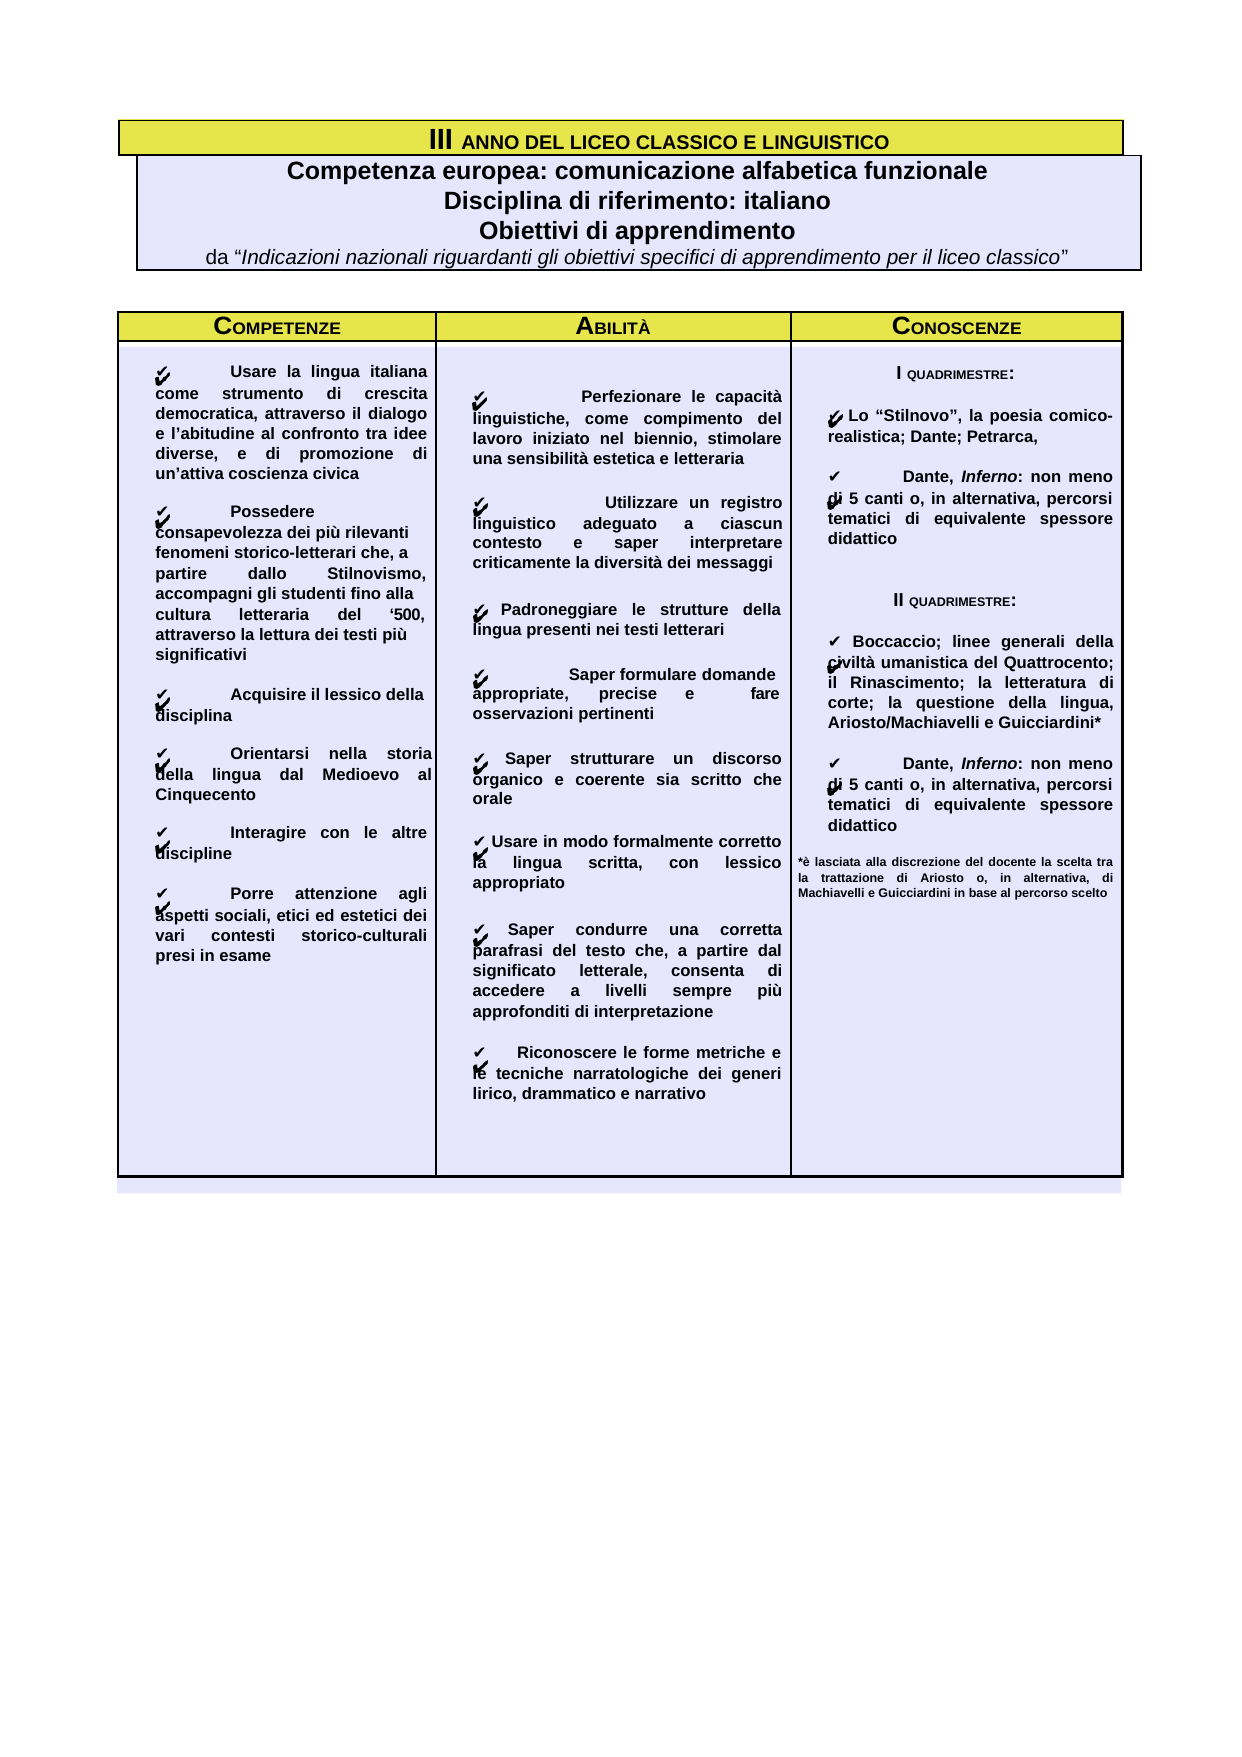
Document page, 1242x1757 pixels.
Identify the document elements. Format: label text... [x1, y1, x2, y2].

table_cell ✔ Possedere consapevolezza dei più rilevanti fenomeni storico-letterari che, a partire dallo Stilnovismo, accompagni gli studenti fino alla cultura letteraria del ‘500, attraverso la lettura dei testi più significativi [119, 485, 435, 665]
table_cell QUADRIMESTRE: ✔ Lo “Stilnovo”, la poesia comico-realistica; Dante; Petrarca, ✔ Dante, Inferno: non meno di 5 canti o, in alternativa, percorsi tematici di equivalente spessore didattico QUADRIMESTRE: ✔ Boccaccio; linee generali della civiltà umanistica del Quattrocento; il Rinascimento; la letteratura di corte; la questione della lingua, Ariosto/Machiavelli e Guicciardini* ✔ Dante, Inferno: non meno di 5 canti o, in alternativa, percorsi tematici di equivalente spessore didattico *è lasciata alla discrezione del docente la scelta tra la trattazione di Ariosto o, in alternativa, di Machiavelli e Guicciardini in base al percorso scelto [792, 342, 1121, 1175]
table_header ABILITÀ [437, 313, 790, 340]
table_cell ✔ Utilizzare un registro linguistico adeguato a ciascun contesto e saper interpretare criticamente la diversità dei messaggi ✔ Padroneggiare le strutture della lingua presenti nei testi letterari [437, 485, 790, 665]
table_cell ✔ Riconoscere le forme metriche e le tecniche narratologiche dei generi lirico, drammatico e narrativo [437, 1028, 790, 1175]
table_cell [119, 1028, 435, 1175]
table_cell ✔ Interagire con le altre discipline ✔ Porre attenzione agli aspetti sociali, etici ed estetici dei vari contesti storico-culturali presi in esame [119, 812, 435, 1028]
table_cell ✔ Acquisire il lessico della disciplina [119, 665, 435, 731]
table_cell ✔ Perfezionare le capacità linguistiche, come compimento del lavoro iniziato nel biennio, stimolare una sensibilità estetica e letteraria [437, 342, 790, 485]
table_cell ✔ Usare in modo formalmente corretto la lingua scritta, con lessico appropriato ✔ Saper condurre una corretta parafrasi del testo che, a partire dal significato letterale, consenta di accedere a livelli sempre più approfonditi di interpretazione [437, 812, 790, 1028]
table_cell ✔ Saper formulare domande appropriate, precise e fare osservazioni pertinenti [437, 665, 790, 731]
table_cell ✔ Saper strutturare un discorso organico e coerente sia scritto che orale [437, 731, 790, 812]
table_cell ✔ Usare la lingua italiana come strumento di crescita democratica, attraverso il dialogo e l’abitudine al confronto tra idee diverse, e di promozione di un’attiva coscienza civica [119, 342, 435, 485]
table_cell ✔ Orientarsi nella storia della lingua dal Medioevo al Cinquecento [119, 731, 435, 812]
table_header CONOSCENZE [792, 313, 1121, 340]
table_header COMPETENZE [119, 313, 435, 340]
